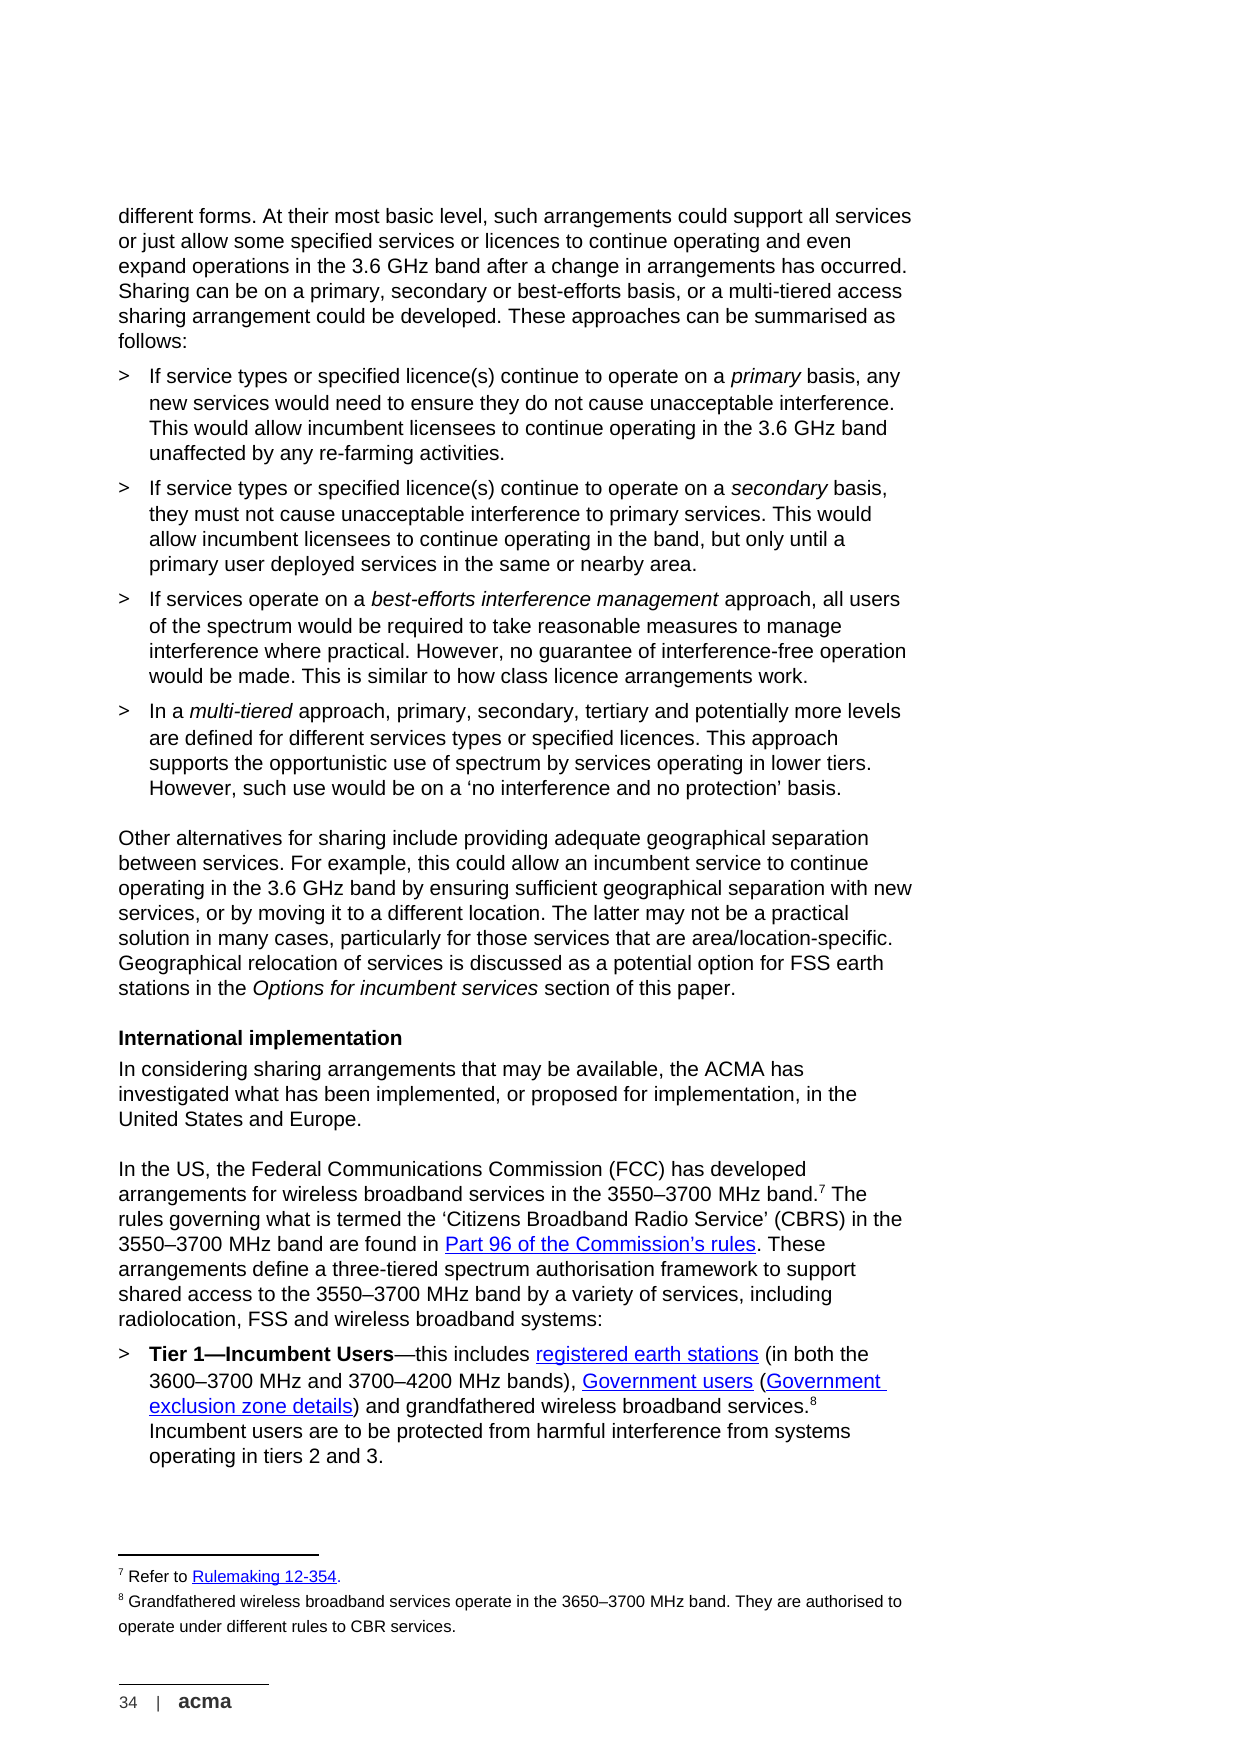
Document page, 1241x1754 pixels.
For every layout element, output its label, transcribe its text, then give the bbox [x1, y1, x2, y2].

text In the US, the Federal Communications Commission (FCC) has developed arrangements for wireless broadband services in the 3550–3700 MHz band. The rules governing what is termed the ‘Citizens Broadband Radio Service’ (CBRS) in the 3550–3700 MHz band are found in Part 96 of the Commission’s rules. These arrangements define a three-tiered spectrum authorisation framework to support shared access to the 3550–3700 MHz band by a variety of services, including radiolocation, FSS and wireless broadband systems: [118, 1156, 917, 1331]
list If service types or specified licence(s) continue to operate on a secondary basis, they must not cause unacceptable interference to primary services. This would allow incumbent licensees to continue operating in the band, but only until a primary user deployed services in the same or nearby area. [118, 473, 917, 576]
text Other alternatives for sharing include providing adequate geographical separation between services. For example, this could allow an incumbent service to continue operating in the 3.6 GHz band by ensuring sufficient geographical separation with new services, or by moving it to a different location. The latter may not be a practical solution in many cases, particularly for those services that are area/location-specific. Geographical relocation of services is discussed as a potential option for FSS earth stations in the Options for incumbent services section of this paper. [118, 825, 917, 1000]
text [118, 203, 917, 353]
list If service types or specified licence(s) continue to operate on a primary basis, any new services would need to ensure they do not cause unacceptable interference. This would allow incumbent licensees to continue operating in the 3.6 GHz band unaffected by any re-farming activities. [118, 361, 917, 464]
text In considering sharing arrangements that may be available, the ACMA has investigated what has been implemented, or proposed for implementation, in the United States and Europe. [118, 1056, 917, 1131]
list In a multi-tiered approach, primary, secondary, tertiary and potentially more levels are defined for different services types or specified licences. This approach supports the opportunistic use of spectrum by services operating in lower tiers. However, such use would be on a ‘no interference and no protection’ basis. [118, 696, 917, 800]
list Tier 1—Incumbent Users—this includes registered earth stations (in both the 3600–3700 MHz and 3700–4200 MHz bands), Government users (Government exclusion zone details) and grandfathered wireless broadband services. Incumbent users are to be protected from harmful interference from systems operating in tiers 2 and 3. [118, 1339, 917, 1468]
list If services operate on a best-efforts interference management approach, all users of the spectrum would be required to take reasonable measures to manage interference where practical. However, no guarantee of interference-free operation would be made. This is similar to how class licence arrangements work. [118, 584, 917, 688]
subtitle International implementation [118, 1025, 917, 1050]
